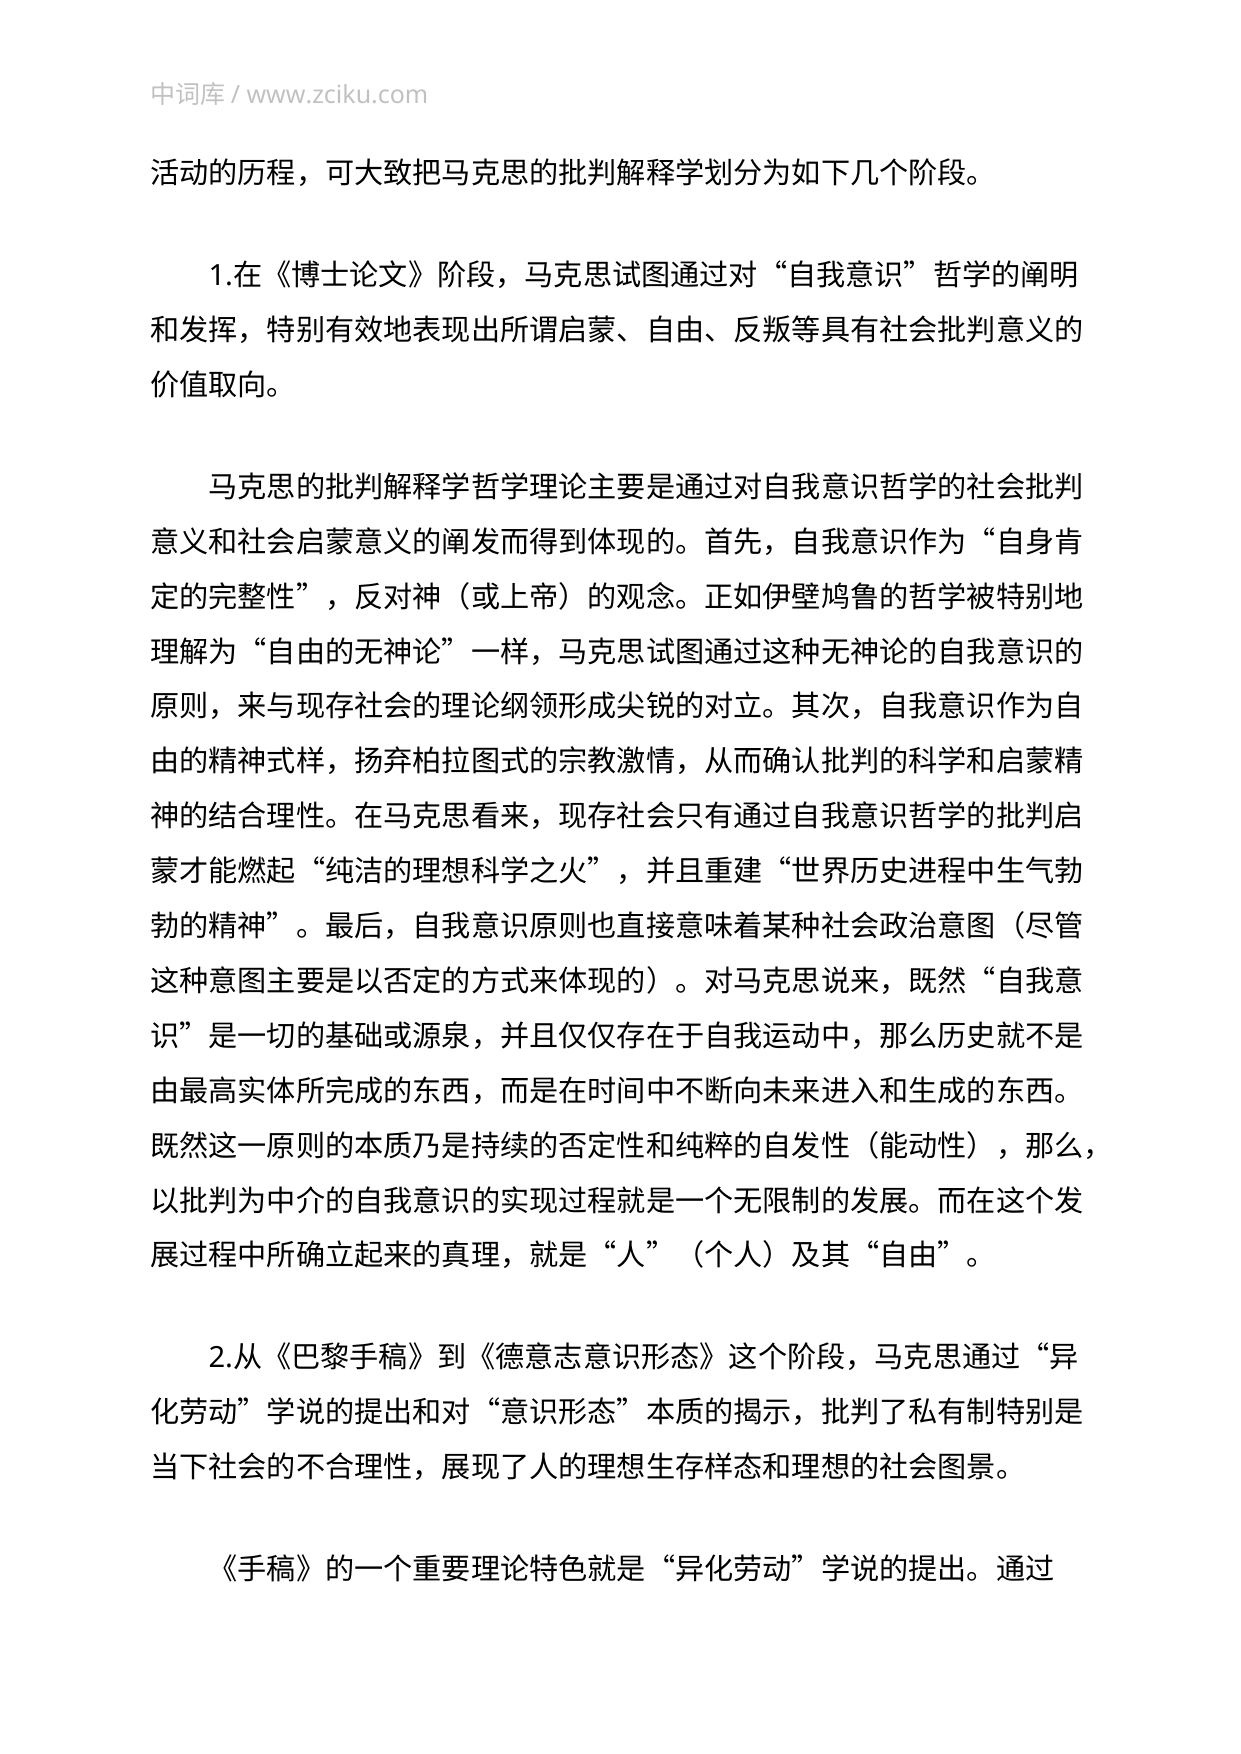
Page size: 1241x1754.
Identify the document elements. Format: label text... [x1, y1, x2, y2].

text 1.在《博士论文》阶段，马克思试图通过对“自我意识”哲学的阐明和发挥，特别有效地表现出所谓启蒙、自由、反叛等具有社会批判意义的价值取向。 [150, 252, 1090, 404]
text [150, 1545, 1090, 1588]
text 2.从《巴黎手稿》到《德意志意识形态》这个阶段，马克思通过“异化劳动”学说的提出和对“意识形态”本质的揭示，批判了私有制特别是当下社会的不合理性，展现了人的理想生存样态和理想的社会图景。 [150, 1334, 1090, 1486]
text 马克思的批判解释学哲学理论主要是通过对自我意识哲学的社会批判意义和社会启蒙意义的阐发而得到体现的。首先，自我意识作为“自身肯定的完整性”，反对神（或上帝）的观念。正如伊壁鸠鲁的哲学被特别地理解为“自由的无神论”一样，马克思试图通过这种无神论的自我意识的原则，来与现存社会的理论纲领形成尖锐的对立。其次，自我意识作为自由的精神式样，扬弃柏拉图式的宗教激情，从而确认批判的科学和启蒙精神的结合理性。在马克思看来，现存社会只有通过自我意识哲学的批判启蒙才能燃起“纯洁的理想科学之火”，并且重建“世界历史进程中生气勃勃的精神”。最后，自我意识原则也直接意味着某种社会政治意图（尽管这种意图主要是以否定的方式来体现的）。对马克思说来，既然“自我意识”是一切的基础或源泉，并且仅仅存在于自我运动中，那么历史就不是由最高实体所完成的东西，而是在时间中不断向未来进入和生成的东西。既然这一原则的本质乃是持续的否定性和纯粹的自发性（能动性），那么，以批判为中介的自我意识的实现过程就是一个无限制的发展。而在这个发展过程中所确立起来的真理，就是“人”（个人）及其“自由”。 [150, 463, 1090, 1274]
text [150, 150, 1090, 192]
